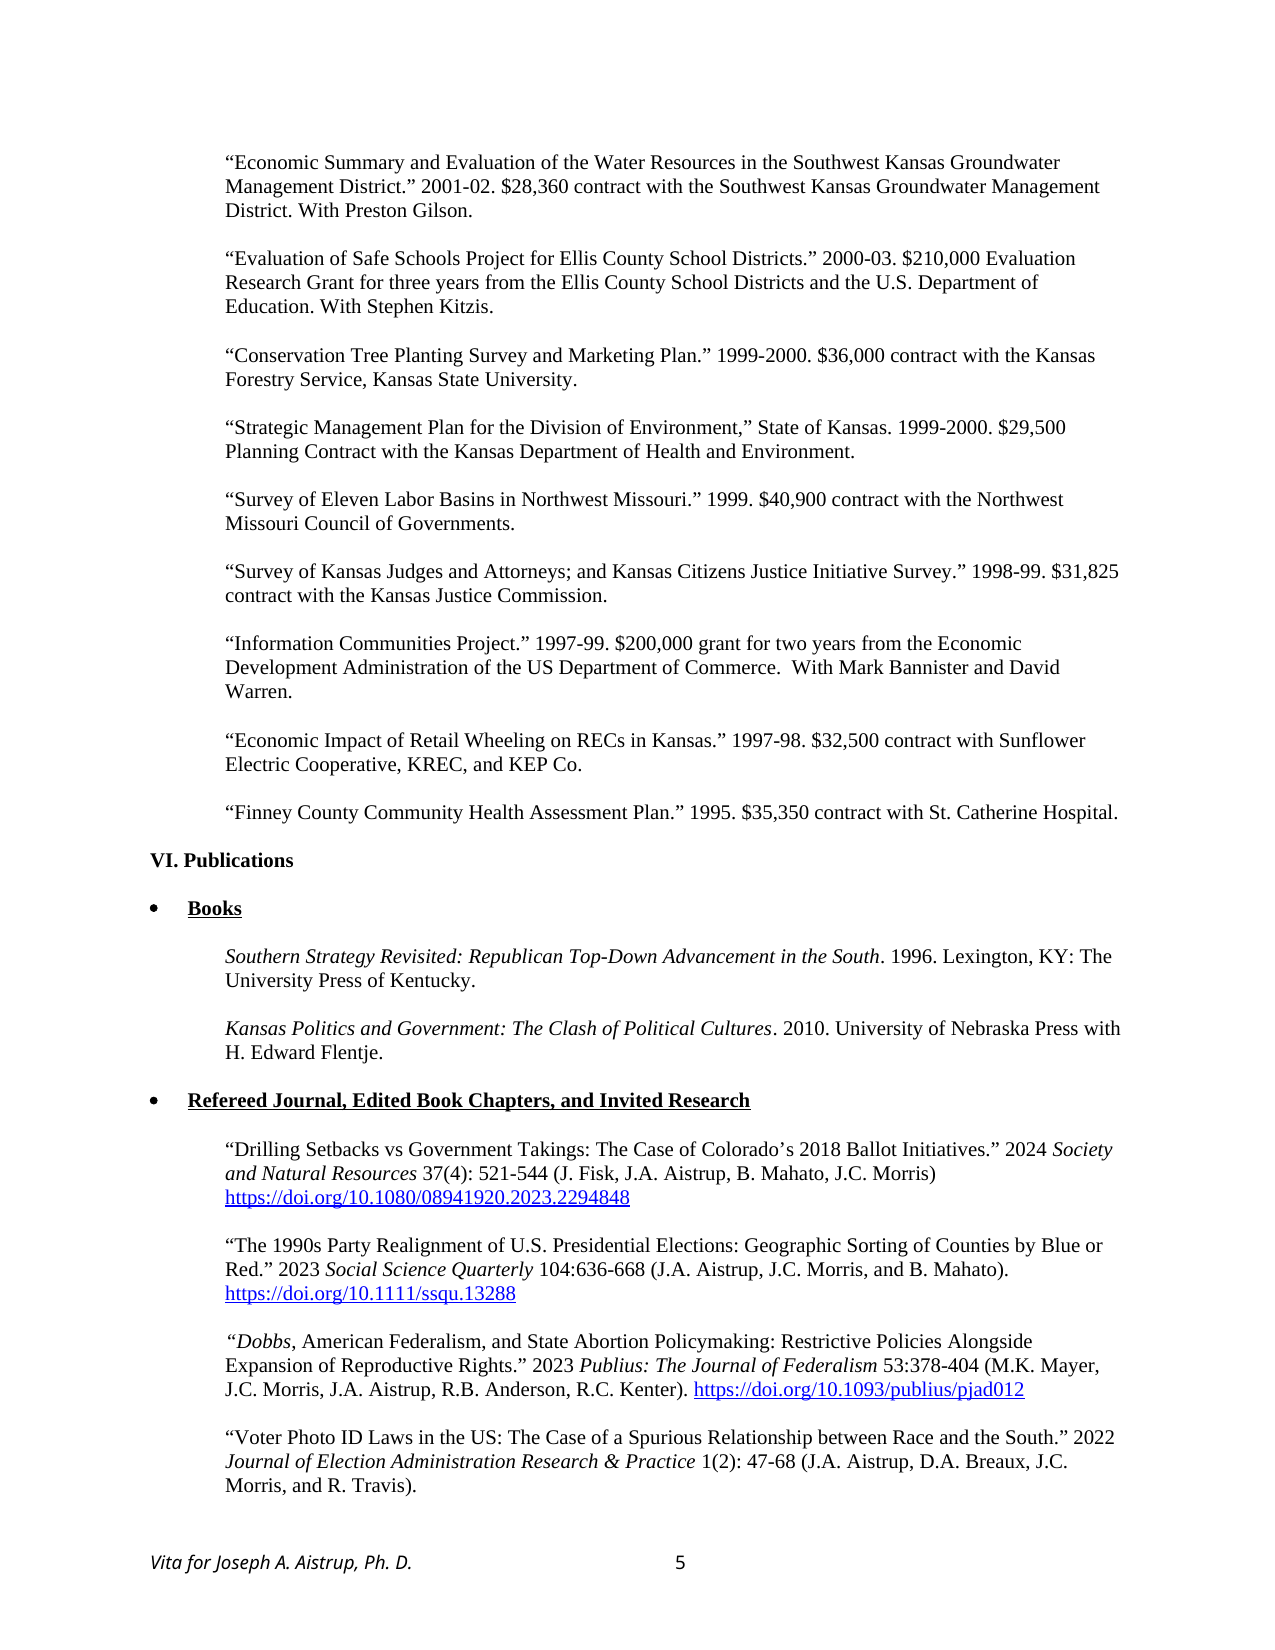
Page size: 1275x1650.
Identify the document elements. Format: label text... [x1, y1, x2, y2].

text “Information Communities Project.” 1997-99. $200,000 grant for two years from the Economic Development Administration of the US Department of Commerce. With Mark Bannister and David Warren. [225, 631, 1125, 703]
text “Conservation Tree Planting Survey and Marketing Plan.” 1999-2000. $36,000 contract with the Kansas Forestry Service, Kansas State University. [225, 342, 1125, 391]
list Books [150, 896, 1125, 920]
text “Evaluation of Safe Schools Project for Ellis County School Districts.” 2000-03. $210,000 Evaluation Research Grant for three years from the Ellis County School Districts and the U.S. Department of Education. With Stephen Kitzis. [225, 246, 1125, 318]
text VI. Publications [150, 848, 1125, 872]
text “The 1990s Party Realignment of U.S. Presidential Elections: Geographic Sorting of Counties by Blue or Red.” 2023 Social Science Quarterly 104:636-668 (J.A. Aistrup, J.C. Morris, and B. Mahato). https://doi.org/10.1111/ssqu.13288 [225, 1233, 1125, 1305]
text “Economic Summary and Evaluation of the Water Resources in the Southwest Kansas Groundwater Management District.” 2001-02. $28,360 contract with the Southwest Kansas Groundwater Management District. With Preston Gilson. [225, 150, 1125, 222]
text “Strategic Management Plan for the Division of Environment,” State of Kansas. 1999-2000. $29,500 Planning Contract with the Kansas Department of Health and Environment. [225, 415, 1125, 463]
text “Dobbs, American Federalism, and State Abortion Policymaking: Restrictive Policies Alongside Expansion of Reproductive Rights.” 2023 Publius: The Journal of Federalism 53:378-404 (M.K. Mayer, J.C. Morris, J.A. Aistrup, R.B. Anderson, R.C. Kenter). https://doi.org/10.1093/publius/pjad012 [225, 1329, 1125, 1401]
text “Economic Impact of Retail Wheeling on RECs in Kansas.” 1997-98. $32,500 contract with Sunflower Electric Cooperative, KREC, and KEP Co. [225, 727, 1125, 776]
text Kansas Politics and Government: The Clash of Political Cultures. 2010. University of Nebraska Press with H. Edward Flentje. [225, 1016, 1125, 1064]
text “Voter Photo ID Laws in the US: The Case of a Spurious Relationship between Race and the South.” 2022 Journal of Election Administration Research & Practice 1(2): 47-68 (J.A. Aistrup, D.A. Breaux, J.C. Morris, and R. Travis). [225, 1425, 1125, 1497]
text “Survey of Kansas Judges and Attorneys; and Kansas Citizens Justice Initiative Survey.” 1998-99. $31,825 contract with the Kansas Justice Commission. [225, 559, 1125, 607]
list Refereed Journal, Edited Book Chapters, and Invited Research [150, 1088, 1125, 1112]
text “Finney County Community Health Assessment Plan.” 1995. $35,350 contract with St. Catherine Hospital. [225, 800, 1125, 824]
text Southern Strategy Revisited: Republican Top-Down Advancement in the South. 1996. Lexington, KY: The University Press of Kentucky. [225, 944, 1125, 992]
text “Survey of Eleven Labor Basins in Northwest Missouri.” 1999. $40,900 contract with the Northwest Missouri Council of Governments. [225, 487, 1125, 535]
text “Drilling Setbacks vs Government Takings: The Case of Colorado’s 2018 Ballot Initiatives.” 2024 Society and Natural Resources 37(4): 521-544 (J. Fisk, J.A. Aistrup, B. Mahato, J.C. Morris) https://doi.org/10.1080/08941920.2023.2294848 [225, 1137, 1125, 1209]
